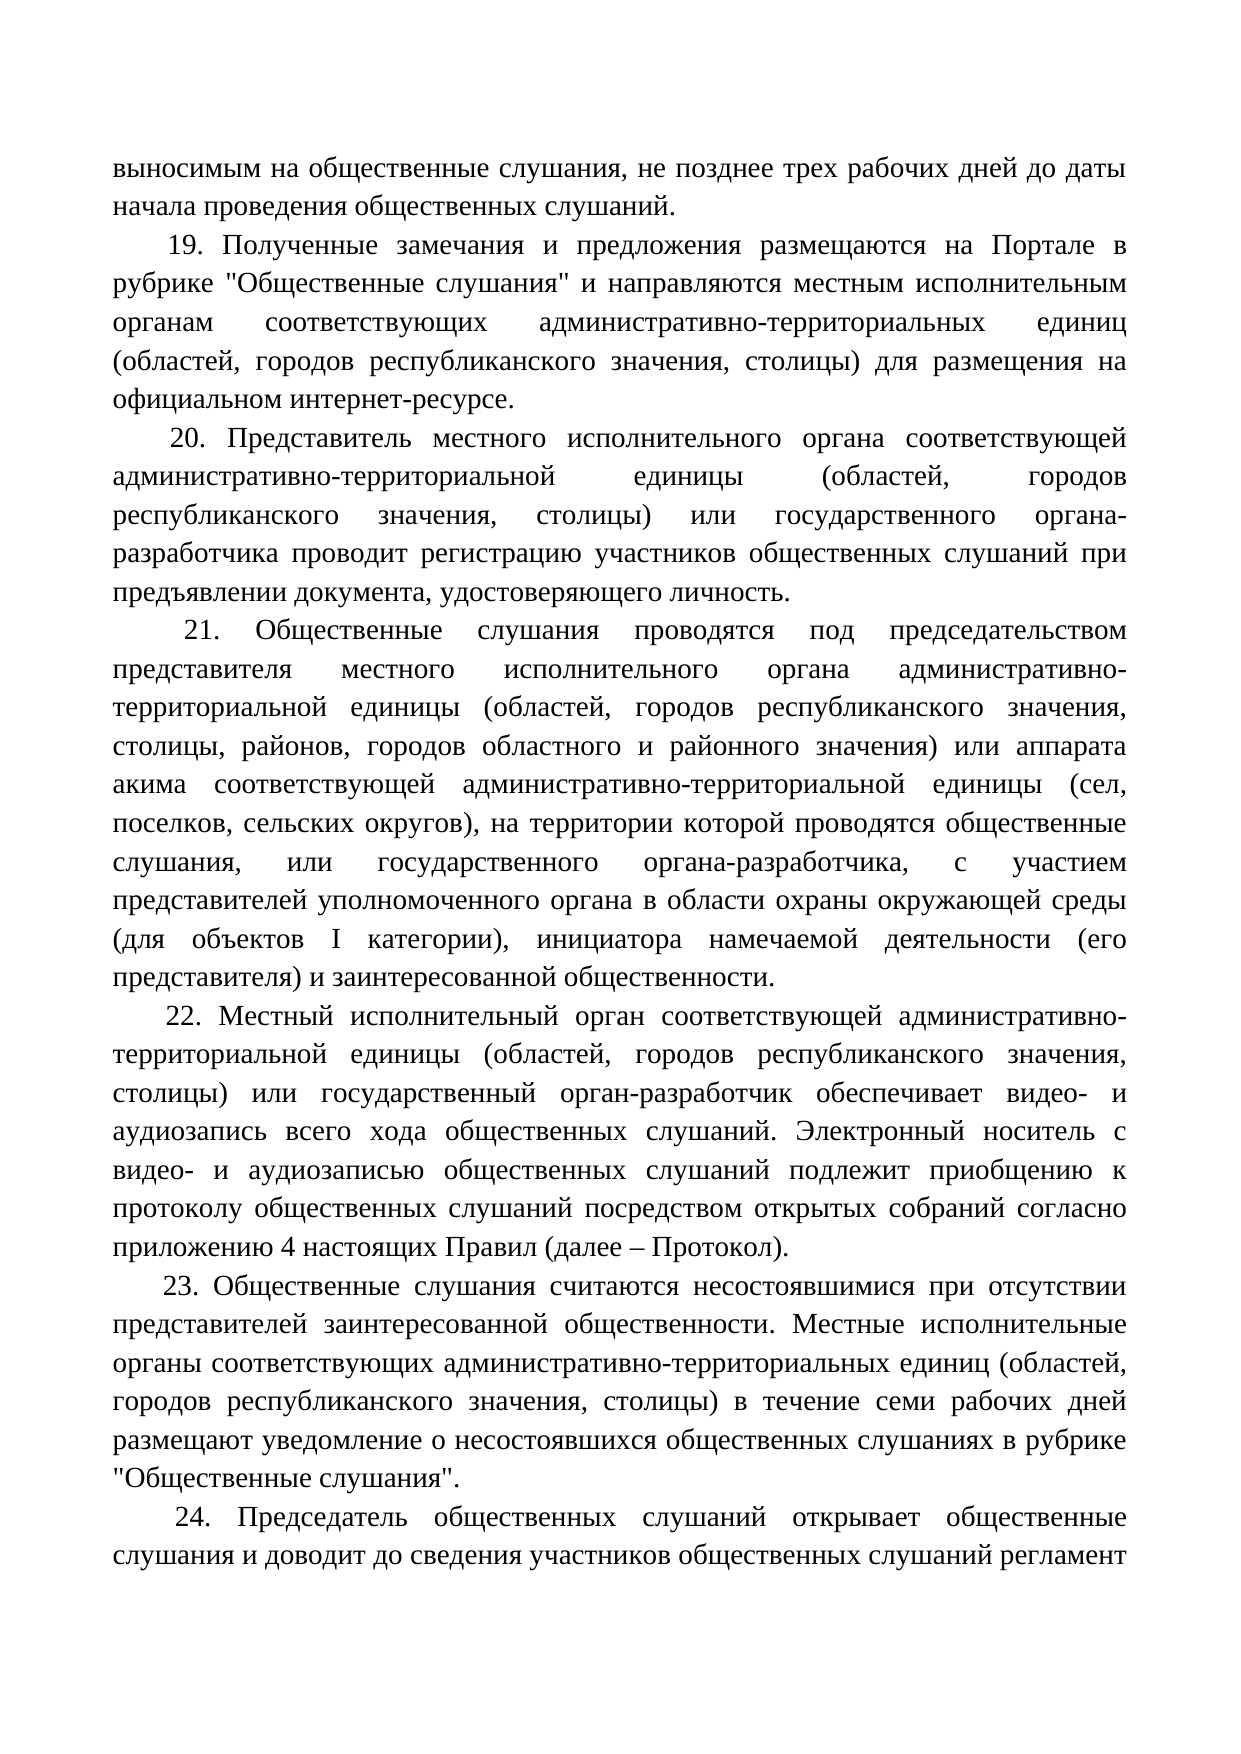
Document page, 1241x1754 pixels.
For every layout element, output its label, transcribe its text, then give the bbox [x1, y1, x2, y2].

text 22. Местный исполнительный орган соответствующей административно-территориальной единицы (областей, городов республиканского значения, столицы) или государственный орган-разработчик обеспечивает видео- и аудиозапись всего хода общественных слушаний. Электронный носитель с видео- и аудиозаписью общественных слушаний подлежит приобщению к протоколу общественных слушаний посредством открытых собраний согласно приложению 4 настоящих Правил (далее – Протокол). [112, 998, 1128, 1263]
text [112, 1499, 1128, 1571]
text 21. Общественные слушания проводятся под председательством представителя местного исполнительного органа административно-территориальной единицы (областей, городов республиканского значения, столицы, районов, городов областного и районного значения) или аппарата акима соответствующей административно-территориальной единицы (сел, поселков, сельских округов), на территории которой проводятся общественные слушания, или государственного органа-разработчика, с участием представителей уполномоченного органа в области охраны окружающей среды (для объектов I категории), инициатора намечаемой деятельности (его представителя) и заинтересованной общественности. [112, 612, 1128, 993]
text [112, 150, 1128, 222]
text 23. Общественные слушания считаются несостоявшимися при отсутствии представителей заинтересованной общественности. Местные исполнительные органы соответствующих административно-территориальных единиц (областей, городов республиканского значения, столицы) в течение семи рабочих дней размещают уведомление о несостоявшихся общественных слушаниях в рубрике "Общественные слушания". [112, 1268, 1128, 1494]
text 19. Полученные замечания и предложения размещаются на Портале в рубрике "Общественные слушания" и направляются местным исполнительным органам соответствующих административно-территориальных единиц (областей, городов республиканского значения, столицы) для размещения на официальном интернет-ресурсе. [112, 227, 1128, 415]
text 20. Представитель местного исполнительного органа соответствующей административно-территориальной единицы (областей, городов республиканского значения, столицы) или государственного органа-разработчика проводит регистрацию участников общественных слушаний при предъявлении документа, удостоверяющего личность. [112, 420, 1128, 607]
